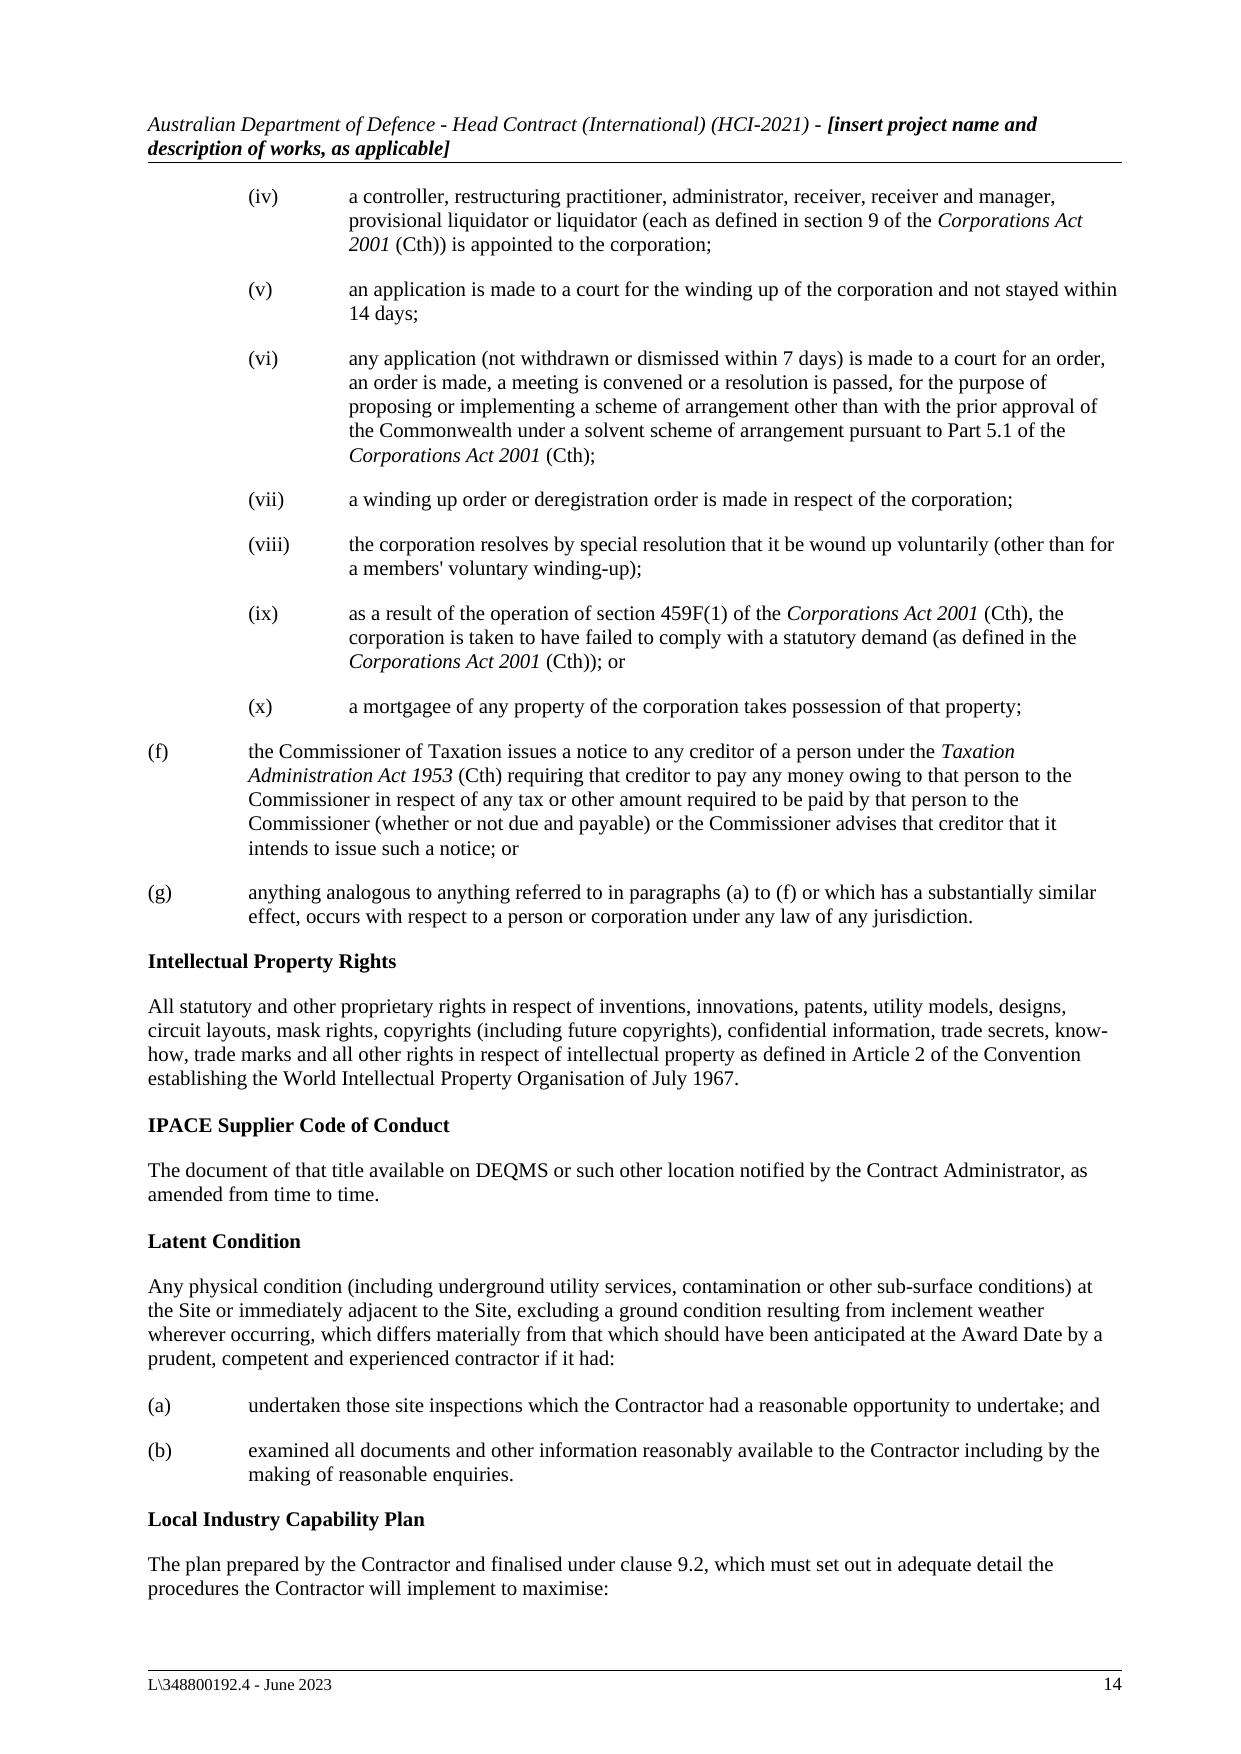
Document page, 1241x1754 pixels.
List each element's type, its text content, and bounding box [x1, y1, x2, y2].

text The plan prepared by the Contractor and finalised under clause 9.2, which must set out in adequate detail the procedures the Contractor will implement to maximise: [148, 1552, 1122, 1600]
text Latent Condition [148, 1229, 1122, 1253]
text the corporation resolves by special resolution that it be wound up voluntarily (other than for a members' voluntary winding-up); [248, 532, 1122, 580]
text any application (not withdrawn or dismissed within 7 days) is made to a court for an order, an order is made, a meeting is convened or a resolution is passed, for the purpose of proposing or implementing a scheme of arrangement other than with the prior approval of the Commonwealth under a solvent scheme of arrangement pursuant to Part 5.1 of the Corporations Act 2001 (Cth); [248, 346, 1122, 467]
text a mortgagee of any property of the corporation takes possession of that property; [248, 694, 1122, 718]
text undertaken those site inspections which the Contractor had a reasonable opportunity to undertake; and [148, 1393, 1122, 1417]
text Local Industry Capability Plan [148, 1507, 1122, 1531]
text anything analogous to anything referred to in paragraphs (a) to (f) or which has a substantially similar effect, occurs with respect to a person or corporation under any law of any jurisdiction. [148, 880, 1122, 928]
text All statutory and other proprietary rights in respect of inventions, innovations, patents, utility models, designs, circuit layouts, mask rights, copyrights (including future copyrights), confidential information, trade secrets, know-how, trade marks and all other rights in respect of intellectual property as defined in Article 2 of the Convention establishing the World Intellectual Property Organisation of July 1967. [148, 994, 1122, 1090]
text examined all documents and other information reasonably available to the Contractor including by the making of reasonable enquiries. [148, 1438, 1122, 1486]
text Intellectual Property Rights [148, 949, 1122, 973]
text Any physical condition (including underground utility services, contamination or other sub-surface conditions) at the Site or immediately adjacent to the Site, excluding a ground condition resulting from inclement weather wherever occurring, which differs materially from that which should have been anticipated at the Award Date by a prudent, competent and experienced contractor if it had: [148, 1274, 1122, 1370]
text The document of that title available on DEQMS or such other location notified by the Contract Administrator, as amended from time to time. [148, 1158, 1122, 1206]
text an application is made to a court for the winding up of the corporation and not stayed within 14 days; [248, 277, 1122, 325]
text as a result of the operation of section 459F(1) of the Corporations Act 2001 (Cth), the corporation is taken to have failed to comply with a statutory demand (as defined in the Corporations Act 2001 (Cth)); or [248, 601, 1122, 673]
text a controller, restructuring practitioner, administrator, receiver, receiver and manager, provisional liquidator or liquidator (each as defined in section 9 of the Corporations Act 2001 (Cth)) is appointed to the corporation; [248, 184, 1122, 256]
text a winding up order or deregistration order is made in respect of the corporation; [248, 487, 1122, 511]
text IPACE Supplier Code of Conduct [148, 1113, 1122, 1137]
text the Commissioner of Taxation issues a notice to any creditor of a person under the Taxation Administration Act 1953 (Cth) requiring that creditor to pay any money owing to that person to the Commissioner in respect of any tax or other amount required to be paid by that person to the Commissioner (whether or not due and payable) or the Commissioner advises that creditor that it intends to issue such a notice; or [148, 739, 1122, 859]
